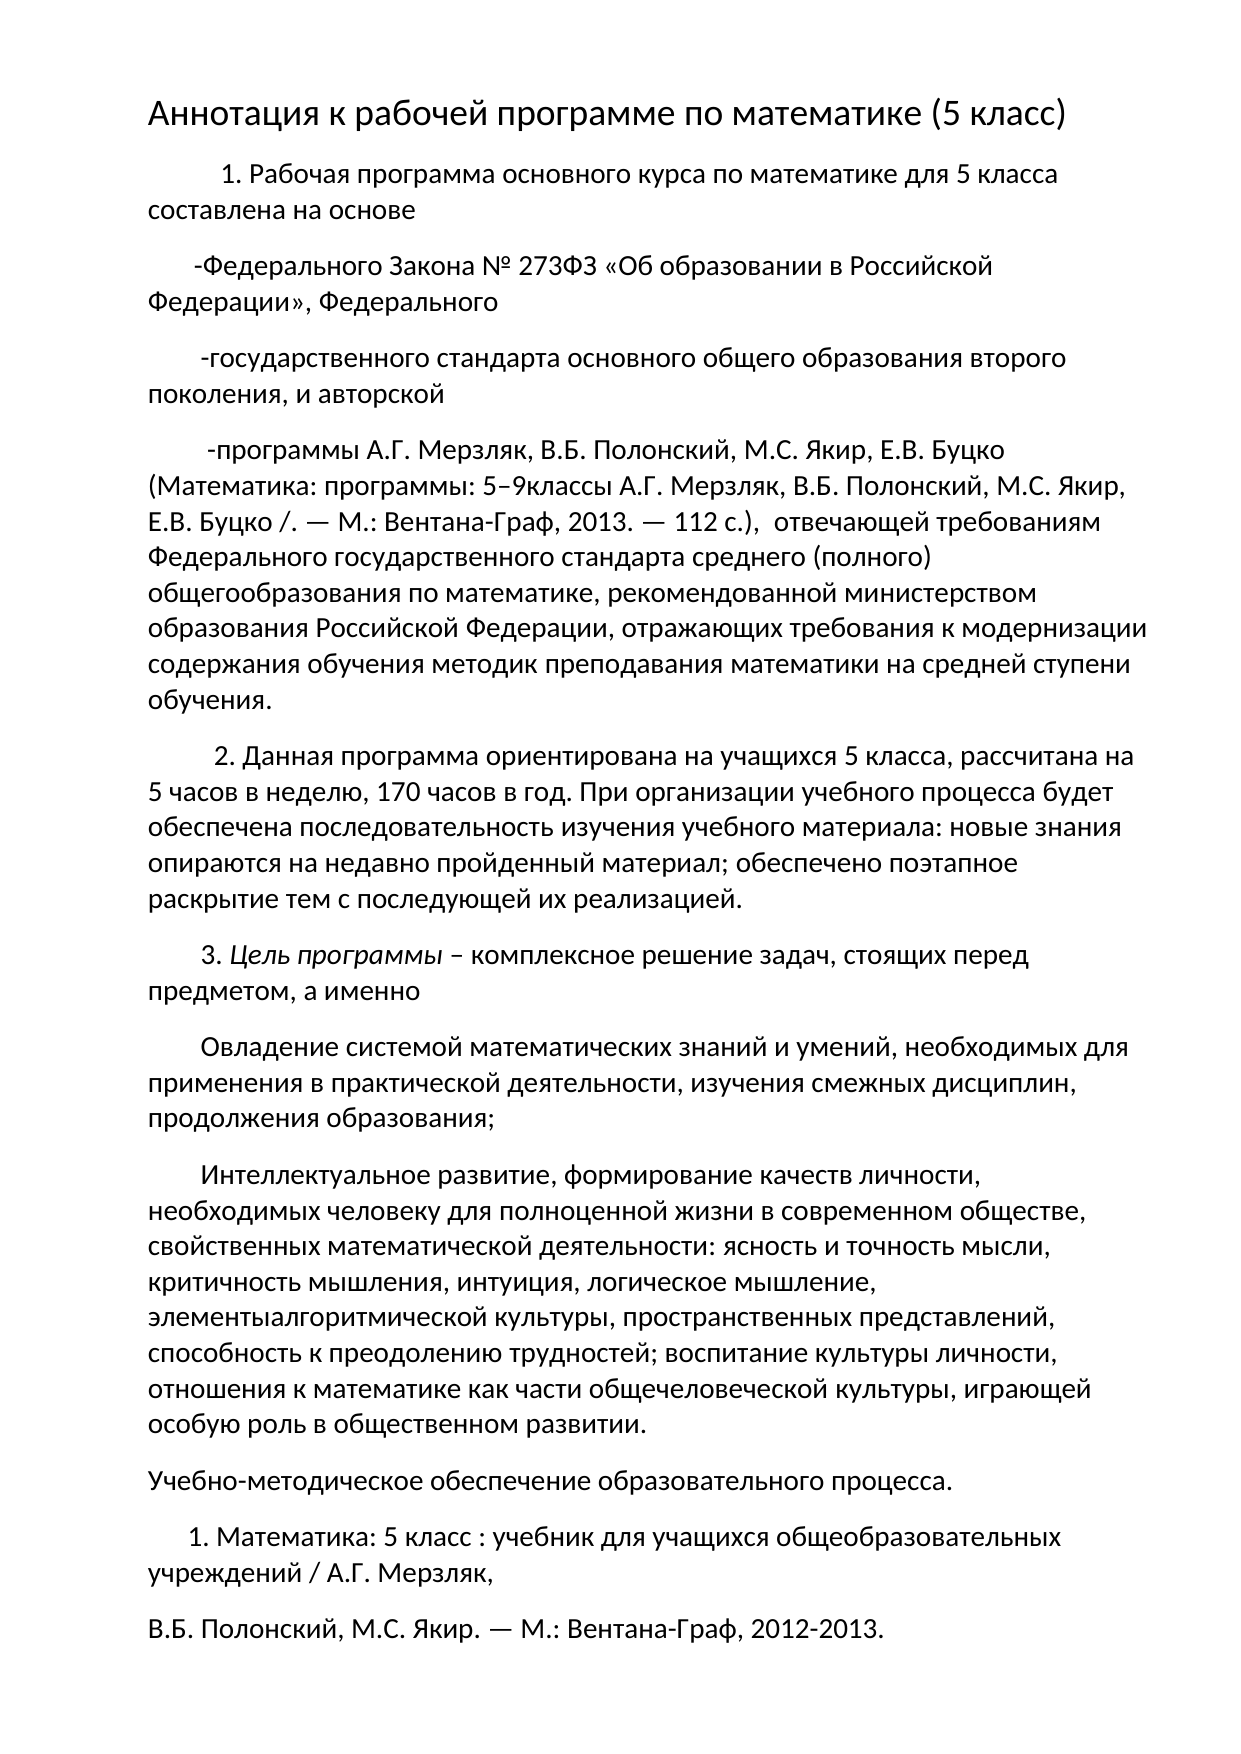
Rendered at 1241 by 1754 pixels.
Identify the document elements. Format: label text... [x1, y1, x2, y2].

text 1. Рабочая программа основного курса по математике для 5 класса составлена на основе [148, 155, 1152, 226]
text Учебно-методическое обеспечение образовательного процесса. [148, 1462, 1152, 1497]
text -государственного стандарта основного общего образования второго поколения, и авторской [148, 339, 1152, 411]
text Аннотация к рабочей программе по математике (5 класс) [148, 88, 1152, 134]
text -программы А.Г. Мерзляк, В.Б. Полонский, М.С. Якир, Е.В. Буцко (Математика: программы: 5–9классы А.Г. Мерзляк, В.Б. Полонский, М.С. Якир, Е.В. Буцко /. — М.: Вентана-Граф, 2013. — 112 с.), отвечающей требованиям Федерального государственного стандарта среднего (полного) общегообразования по математике, рекомендованной министерством образования Российской Федерации, отражающих требования к модернизации содержания обучения методик преподавания математики на средней ступени обучения. [148, 431, 1152, 716]
text В.Б. Полонский, М.С. Якир. — М.: Вентана-Граф, 2012-2013. [148, 1610, 1152, 1646]
text Интеллектуальное развитие, формирование качеств личности, необходимых человеку для полноценной жизни в современном обществе, свойственных математической деятельности: ясность и точность мысли, критичность мышления, интуиция, логическое мышление, элементыалгоритмической культуры, пространственных представлений, способность к преодолению трудностей; воспитание культуры личности, отношения к математике как части общечеловеческой культуры, играющей особую роль в общественном развитии. [148, 1156, 1152, 1441]
text 2. Данная программа ориентирована на учащихся 5 класса, рассчитана на 5 часов в неделю, 170 часов в год. При организации учебного процесса будет обеспечена последовательность изучения учебного материала: новые знания опираются на недавно пройденный материал; обеспечено поэтапное раскрытие тем с последующей их реализацией. [148, 737, 1152, 915]
text -Федерального Закона № 273ФЗ «Об образовании в Российской Федерации», Федерального [148, 247, 1152, 318]
text 3. Цель программы – комплексное решение задач, стоящих перед предметом, а именно [148, 936, 1152, 1007]
text 1. Математика: 5 класс : учебник для учащихся общеобразовательных учреждений / А.Г. Мерзляк, [148, 1518, 1152, 1589]
text Овладение системой математических знаний и умений, необходимых для применения в практической деятельности, изучения смежных дисциплин, продолжения образования; [148, 1028, 1152, 1135]
